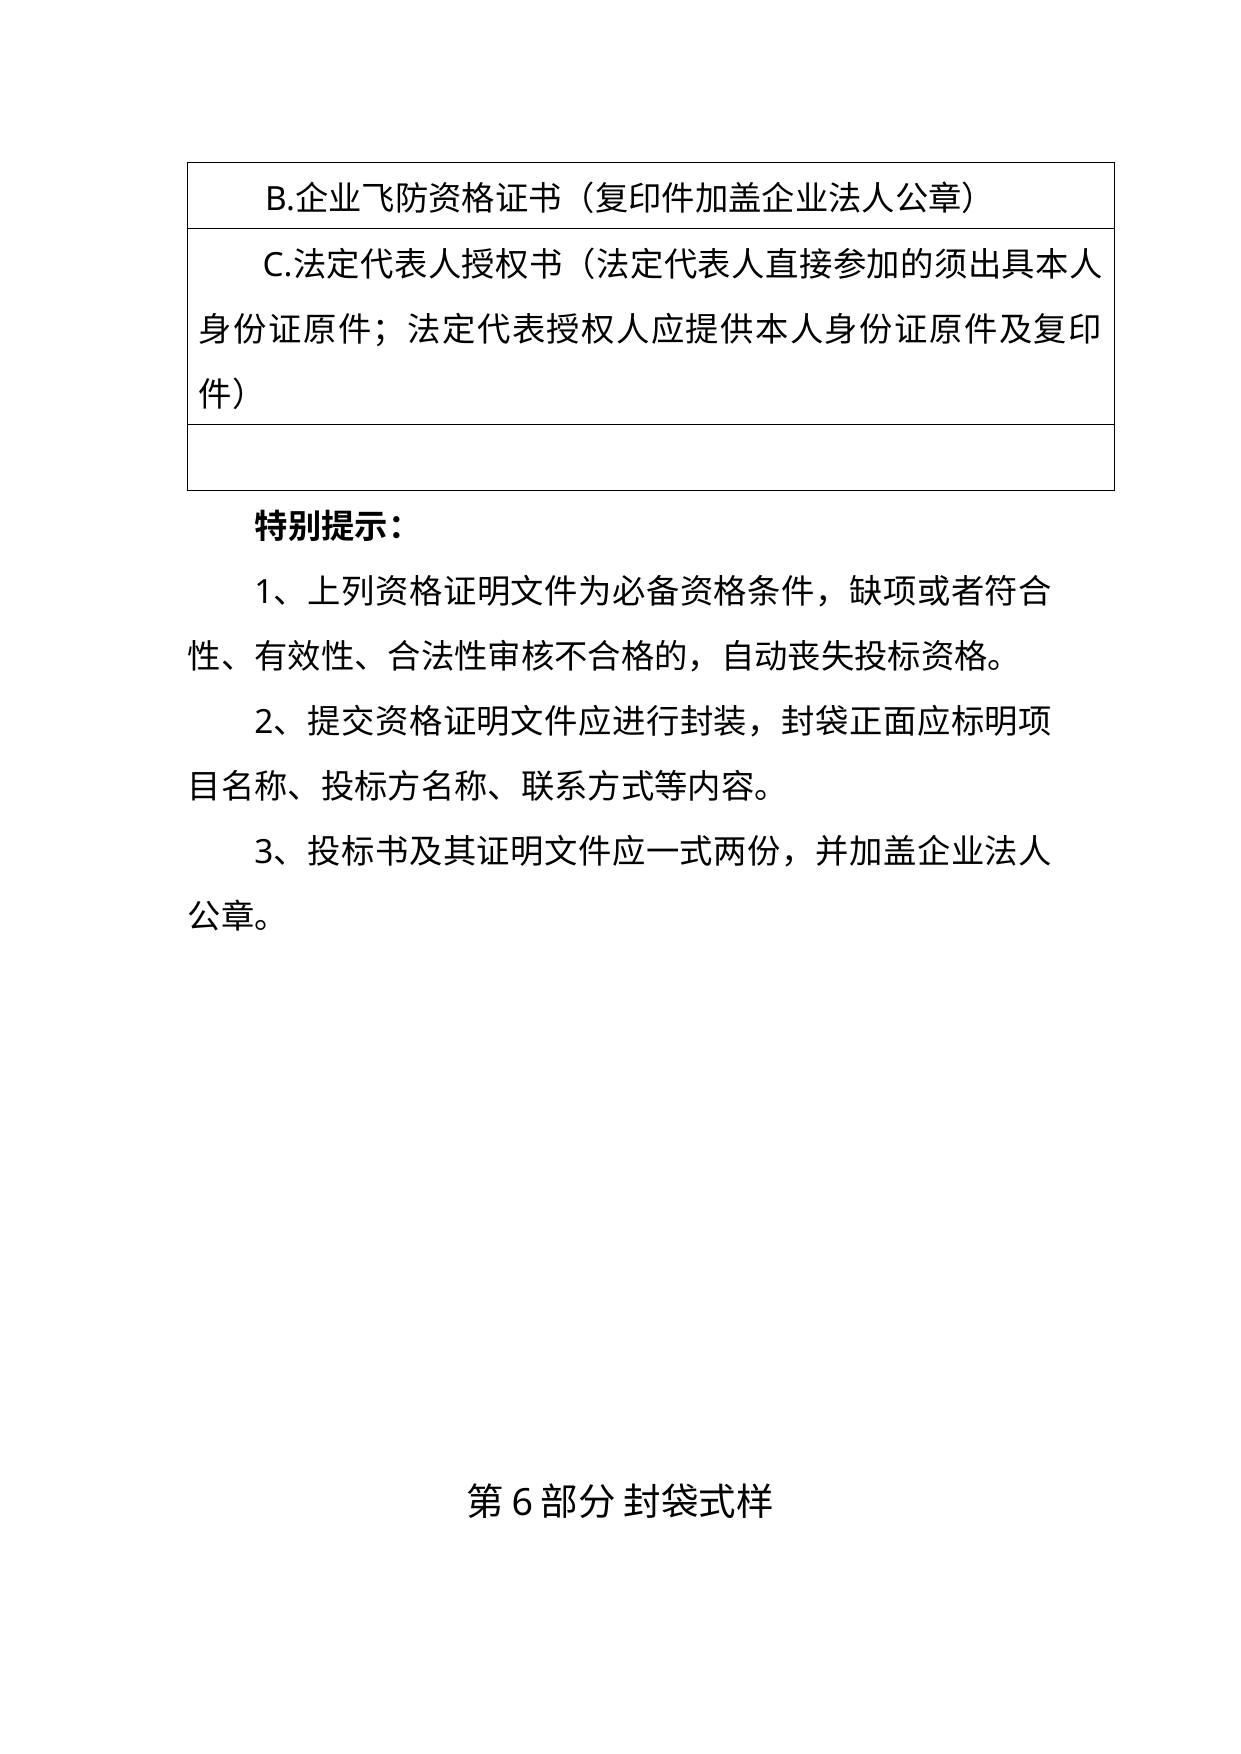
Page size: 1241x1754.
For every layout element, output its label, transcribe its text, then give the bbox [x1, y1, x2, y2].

table_cell B.企业飞防资格证书（复印件加盖企业法人公章） [188, 163, 1114, 228]
table_cell [188, 425, 1114, 490]
text 3、投标书及其证明文件应一式两份，并加盖企业法人公章。 [187, 816, 1053, 946]
text 1、上列资格证明文件为必备资格条件，缺项或者符合性、有效性、合法性审核不合格的，自动丧失投标资格。 [187, 556, 1053, 686]
text 特别提示： [187, 491, 1053, 556]
text 2、提交资格证明文件应进行封装，封袋正面应标明项目名称、投标方名称、联系方式等内容。 [187, 686, 1053, 816]
table_cell C.法定代表人授权书（法定代表人直接参加的须出具本人身份证原件；法定代表授权人应提供本人身份证原件及复印件） [188, 229, 1114, 424]
text 第6部分 封袋式样 [187, 1466, 1053, 1531]
